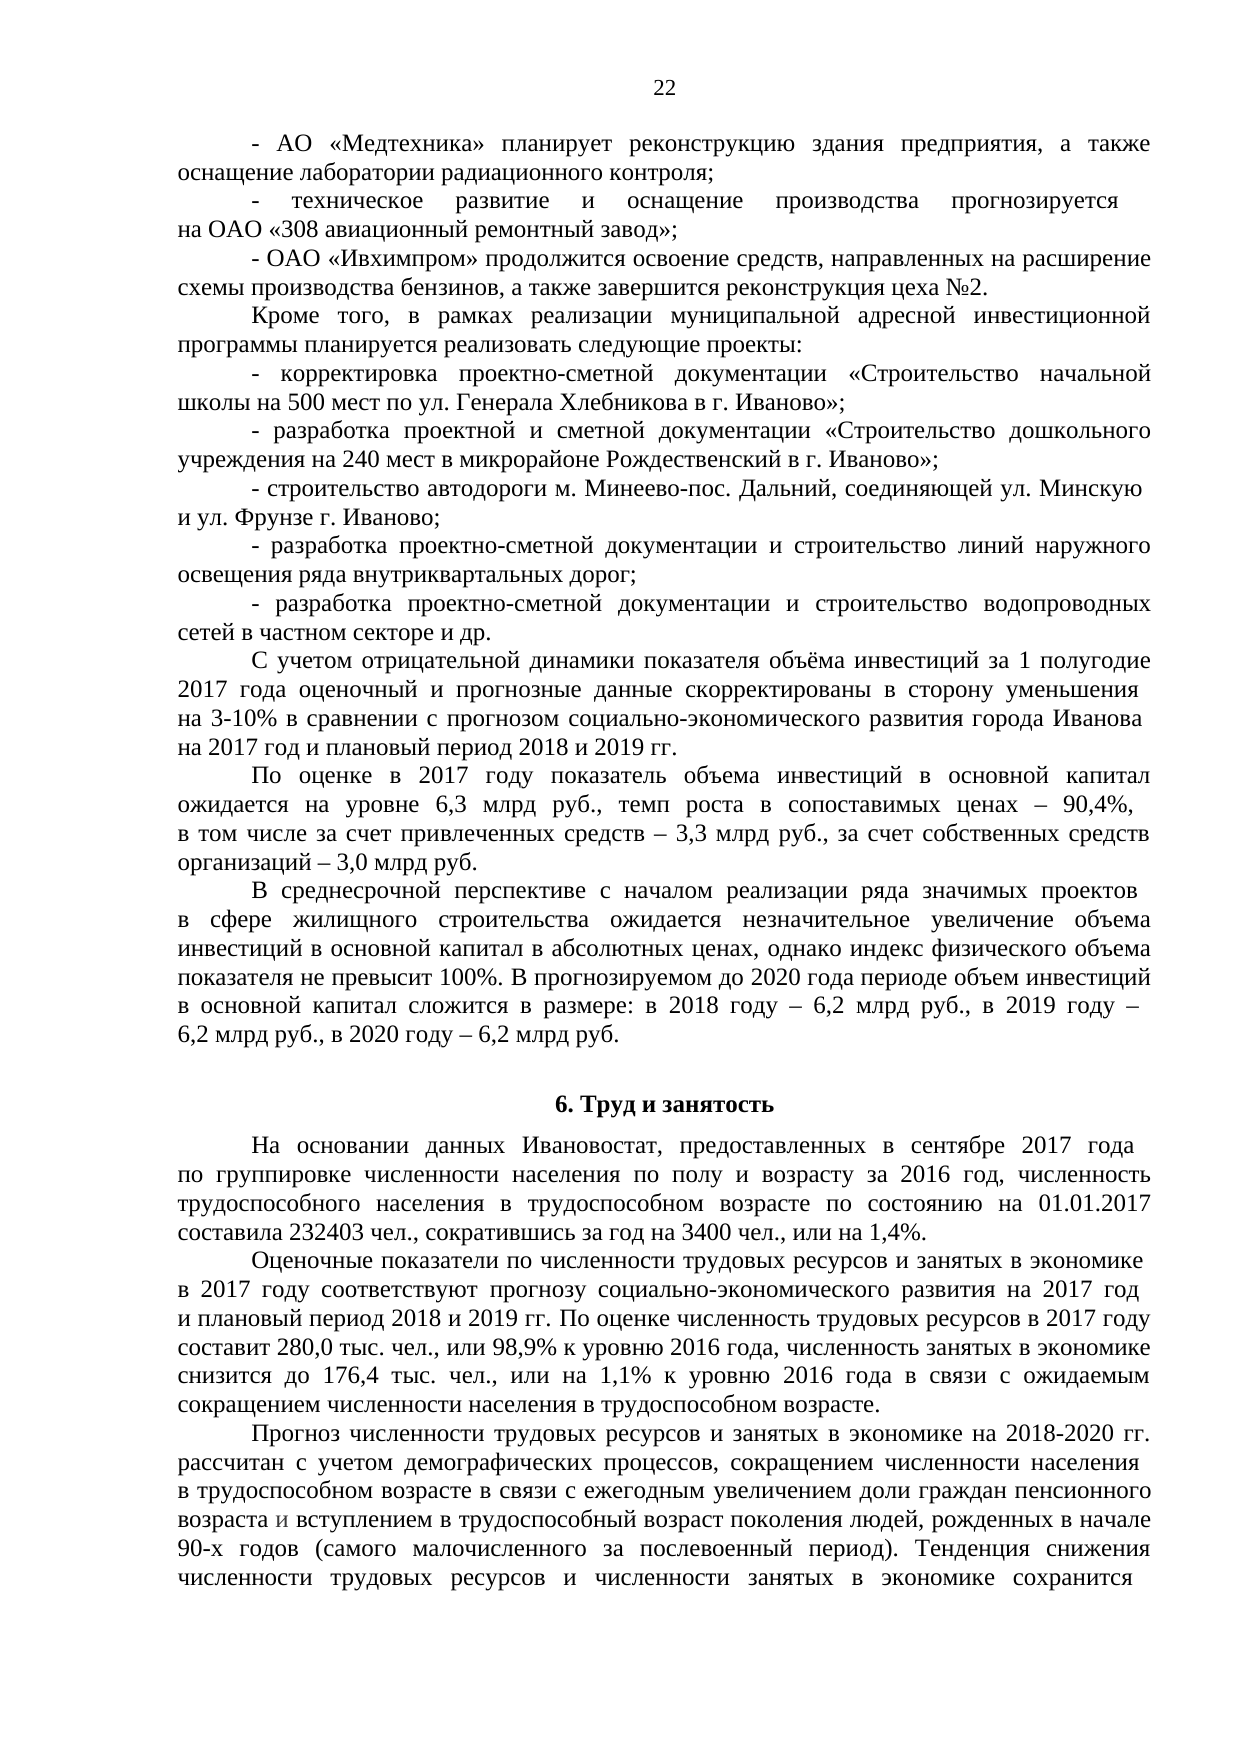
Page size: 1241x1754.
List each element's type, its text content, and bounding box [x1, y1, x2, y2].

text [177, 1418, 1152, 1591]
text Оценочные показатели по численности трудовых ресурсов и занятых в экономике в 2017 году соответствуют прогнозу социально-экономического развития на 2017 год и плановый период 2018 и 2019 гг. По оценке численность трудовых ресурсов в 2017 году составит 280,0 тыс. чел., или 98,9% к уровню 2016 года, численность занятых в экономике снизится до 176,4 тыс. чел., или на 1,1% к уровню 2016 года в связи с ожидаемым сокращением численности населения в трудоспособном возрасте. [177, 1246, 1152, 1418]
text - разработка проектной и сметной документации «Строительство дошкольного учреждения на 240 мест в микрорайоне Рождественский в г. Иваново»; [177, 416, 1152, 473]
text В среднесрочной перспективе с началом реализации ряда значимых проектов в сфере жилищного строительства ожидается незначительное увеличение объема инвестиций в основной капитал в абсолютных ценах, однако индекс физического объема показателя не превысит 100%. В прогнозируемом до 2020 года периоде объем инвестиций в основной капитал сложится в размере: в 2018 году – 6,2 млрд руб., в 2019 году – 6,2 млрд руб., в 2020 году – 6,2 млрд руб. [177, 876, 1152, 1048]
text - техническое развитие и оснащение производства прогнозируется на ОАО «308 авиационный ремонтный завод»; [177, 186, 1152, 243]
text - корректировка проектно-сметной документации «Строительство начальной школы на 500 мест по ул. Генерала Хлебникова в г. Иваново»; [177, 358, 1152, 416]
text Кроме того, в рамках реализации муниципальной адресной инвестиционной программы планируется реализовать следующие проекты: [177, 301, 1152, 358]
text - разработка проектно-сметной документации и строительство водопроводных сетей в частном секторе и др. [177, 588, 1152, 646]
text 6. Труд и занятость [177, 1089, 1152, 1118]
text - строительство автодороги м. Минеево-пос. Дальний, соединяющей ул. Минскую и ул. Фрунзе г. Иваново; [177, 473, 1152, 531]
text - разработка проектно-сметной документации и строительство линий наружного освещения ряда внутриквартальных дорог; [177, 531, 1152, 588]
text По оценке в 2017 году показатель объема инвестиций в основной капитал ожидается на уровне 6,3 млрд руб., темп роста в сопоставимых ценах – 90,4%, в том числе за счет привлеченных средств – 3,3 млрд руб., за счет собственных средств организаций – 3,0 млрд руб. [177, 761, 1152, 876]
text С учетом отрицательной динамики показателя объёма инвестиций за 1 полугодие 2017 года оценочный и прогнозные данные скорректированы в сторону уменьшения на 3-10% в сравнении с прогнозом социально-экономического развития города Иванова на 2017 год и плановый период 2018 и 2019 гг. [177, 646, 1152, 761]
text - АО «Медтехника» планирует реконструкцию здания предприятия, а также оснащение лаборатории радиационного контроля; [177, 128, 1152, 186]
text - ОАО «Ивхимпром» продолжится освоение средств, направленных на расширение схемы производства бензинов, а также завершится реконструкция цеха №2. [177, 243, 1152, 301]
text На основании данных Ивановостат, предоставленных в сентябре 2017 года по группировке численности населения по полу и возрасту за 2016 год, численность трудоспособного населения в трудоспособном возрасте по состоянию на 01.01.2017 составила 232403 чел., сократившись за год на 3400 чел., или на 1,4%. [177, 1131, 1152, 1246]
